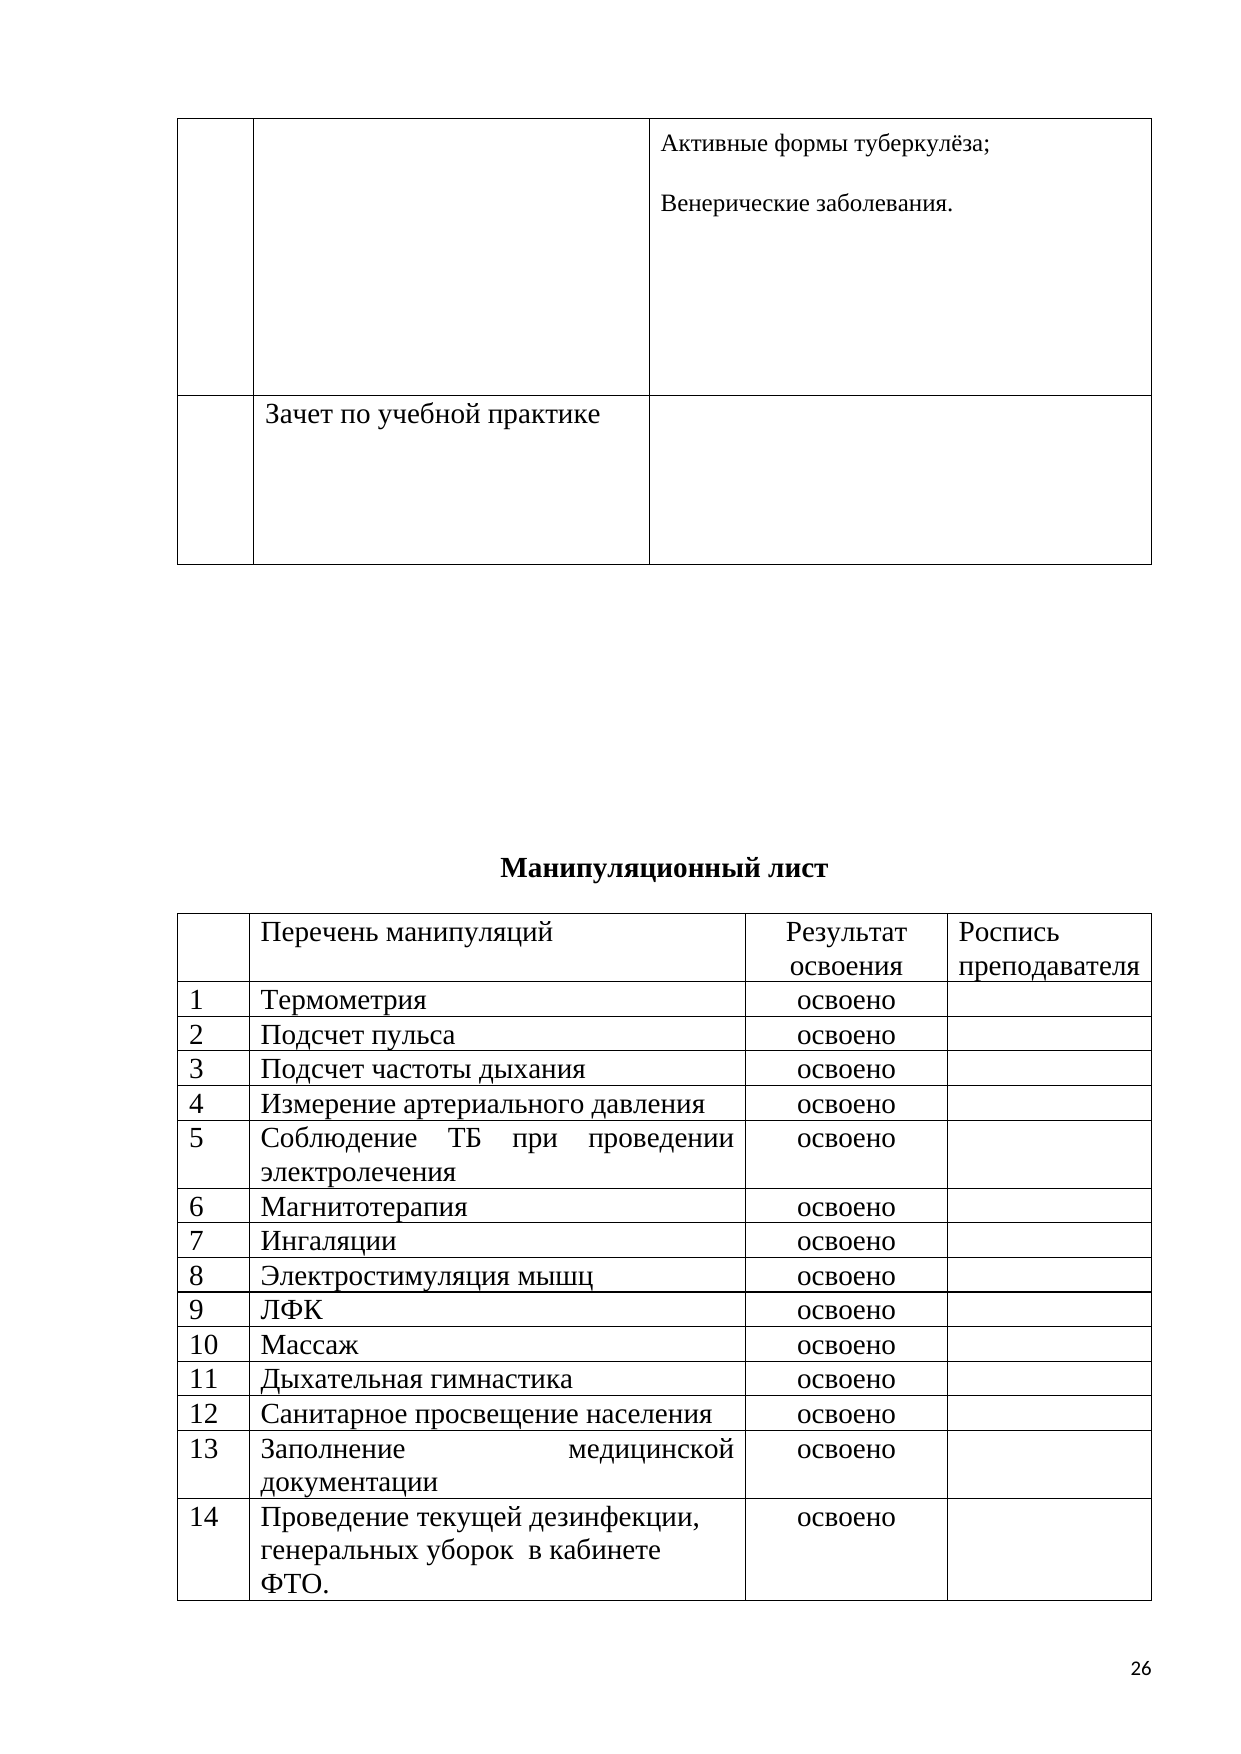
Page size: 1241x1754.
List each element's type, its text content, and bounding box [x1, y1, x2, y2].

table_cell Санитарное просвещение населения [250, 1396, 745, 1430]
table_cell освоено [746, 1396, 947, 1430]
table_cell Соблюдение ТБ при проведении электролечения [250, 1121, 745, 1188]
table_cell 10 [178, 1327, 249, 1361]
table_cell освоено [746, 982, 947, 1016]
table_cell освоено [746, 1293, 947, 1326]
table_cell 7 [178, 1223, 249, 1257]
table_cell Магнитотерапия [250, 1189, 745, 1222]
table_cell [948, 1293, 1151, 1326]
table_cell [948, 1189, 1151, 1222]
table_cell Дыхательная гимнастика [250, 1362, 745, 1395]
table_cell [948, 1327, 1151, 1361]
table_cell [254, 119, 649, 395]
table_cell [948, 982, 1151, 1016]
table_cell [178, 119, 253, 395]
table_cell [178, 396, 253, 563]
table_cell Подсчет пульса [250, 1017, 745, 1050]
table_cell [948, 1121, 1151, 1188]
table_cell 11 [178, 1362, 249, 1395]
table_cell Зачет по учебной практике [254, 396, 649, 563]
table_cell освоено [746, 1499, 947, 1599]
table_cell [948, 1223, 1151, 1257]
table_cell 8 [178, 1258, 249, 1291]
table_cell Электростимуляция мышц [250, 1258, 745, 1291]
table_cell 9 [178, 1293, 249, 1326]
table_cell Подсчет частоты дыхания [250, 1051, 745, 1085]
table_cell 1 [178, 982, 249, 1016]
table_cell освоено [746, 1431, 947, 1498]
table_cell [948, 1396, 1151, 1430]
table_cell [948, 1431, 1151, 1498]
table_cell освоено [746, 1086, 947, 1119]
text Манипуляционный лист [177, 850, 1152, 884]
table_cell освоено [746, 1362, 947, 1395]
table_cell Ингаляции [250, 1223, 745, 1257]
table_cell 12 [178, 1396, 249, 1430]
table_cell освоено [746, 1017, 947, 1050]
table_cell [948, 1086, 1151, 1119]
table_cell [948, 1362, 1151, 1395]
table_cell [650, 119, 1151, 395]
table_cell Массаж [250, 1327, 745, 1361]
table_cell ЛФК [250, 1293, 745, 1326]
table_cell освоено [746, 1327, 947, 1361]
table_cell 3 [178, 1051, 249, 1085]
table_header Перечень манипуляций [250, 914, 745, 981]
table_cell [948, 1258, 1151, 1291]
table_cell [948, 1017, 1151, 1050]
table_cell 14 [178, 1499, 249, 1599]
table_cell 13 [178, 1431, 249, 1498]
table_cell освоено [746, 1258, 947, 1291]
table_cell [948, 1051, 1151, 1085]
table_cell [948, 1499, 1151, 1599]
table_cell 6 [178, 1189, 249, 1222]
table_header Роспись преподавателя [948, 914, 1151, 981]
table_cell 5 [178, 1121, 249, 1188]
table_cell освоено [746, 1121, 947, 1188]
table_cell освоено [746, 1223, 947, 1257]
table_header Результат освоения [746, 914, 947, 981]
table_cell 2 [178, 1017, 249, 1050]
table_cell [650, 396, 1151, 563]
table_cell Проведение текущей дезинфекции, генеральных уборок в кабинете ФТО. [250, 1499, 745, 1599]
table_cell освоено [746, 1051, 947, 1085]
table_cell освоено [746, 1189, 947, 1222]
table_cell 4 [178, 1086, 249, 1119]
table_header [178, 914, 249, 981]
table_cell Измерение артериального давления [250, 1086, 745, 1119]
table_cell Термометрия [250, 982, 745, 1016]
table_cell Заполнение медицинской документации [250, 1431, 745, 1498]
